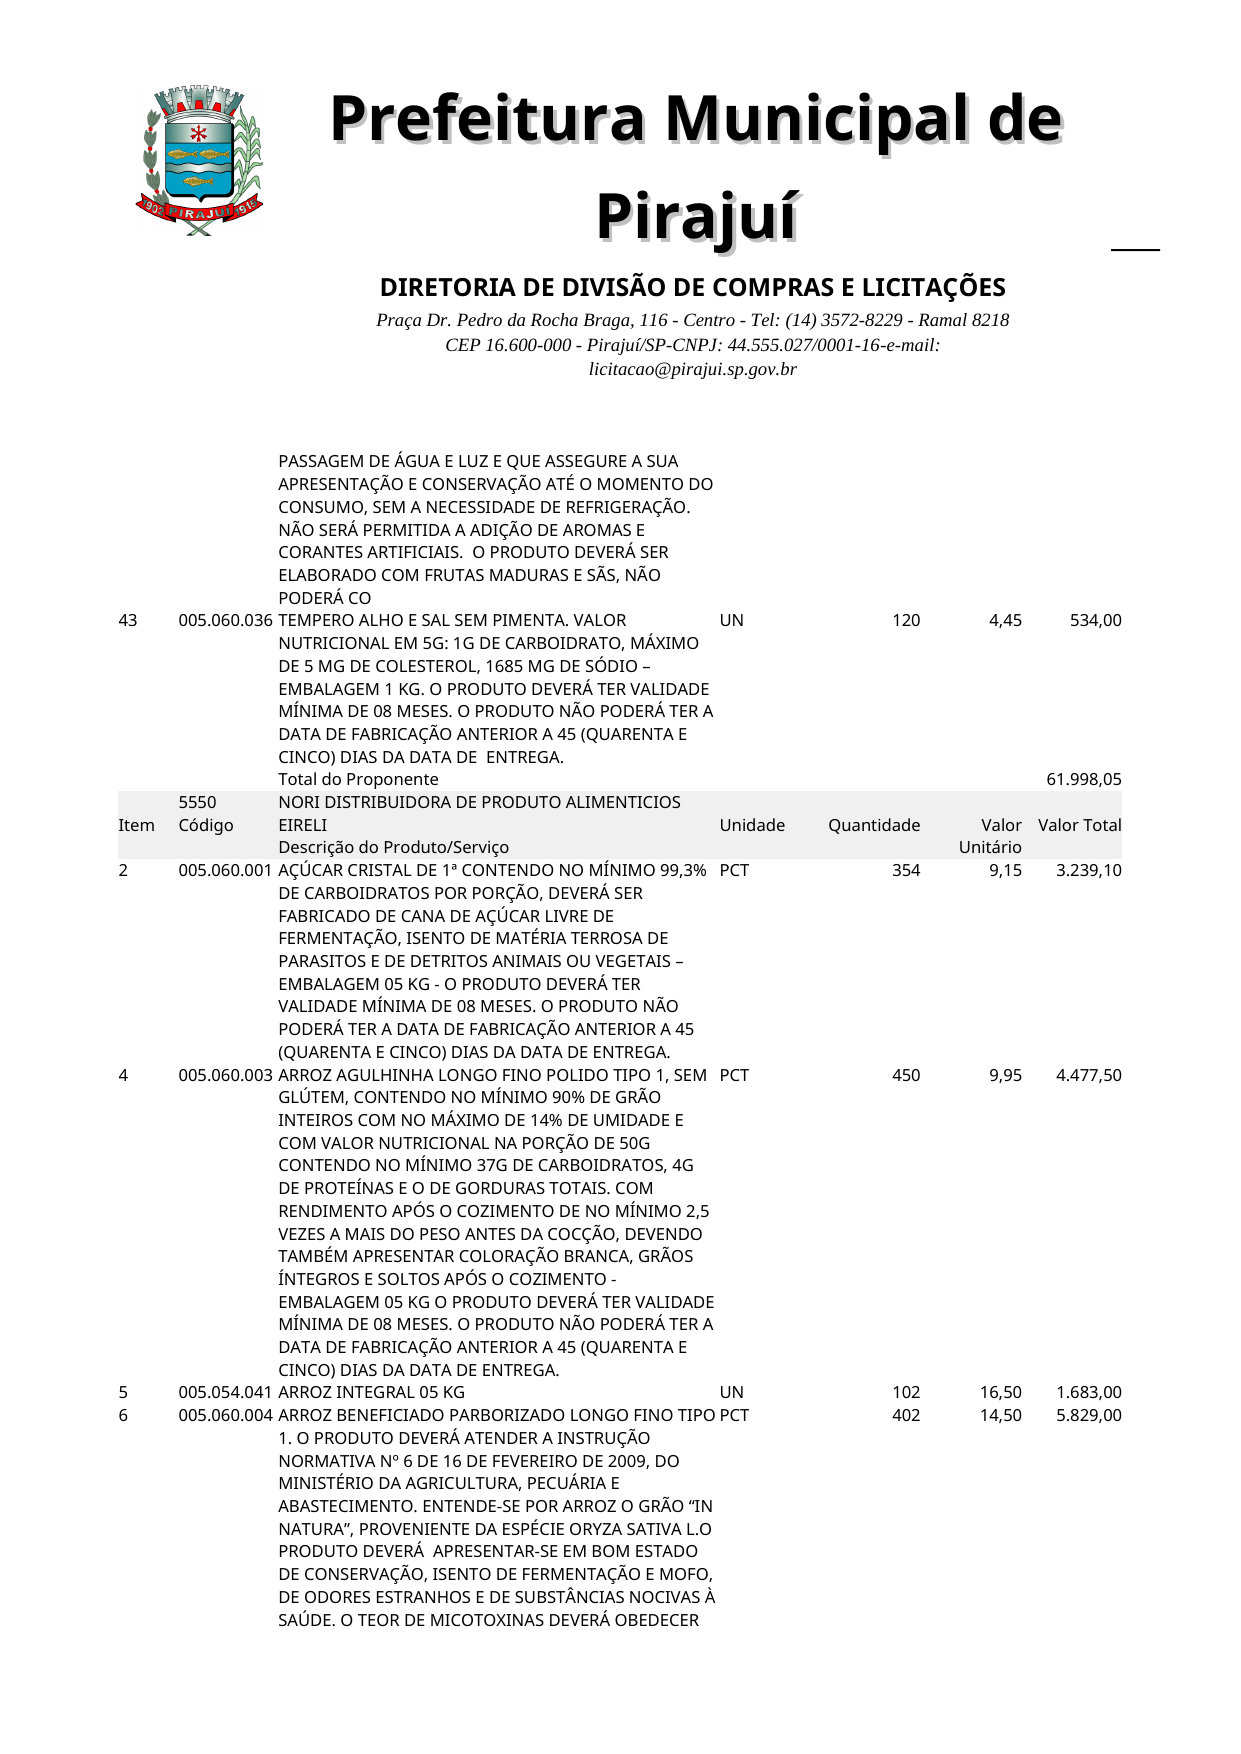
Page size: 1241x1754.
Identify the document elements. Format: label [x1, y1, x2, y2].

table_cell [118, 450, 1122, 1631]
picture [135, 85, 264, 236]
